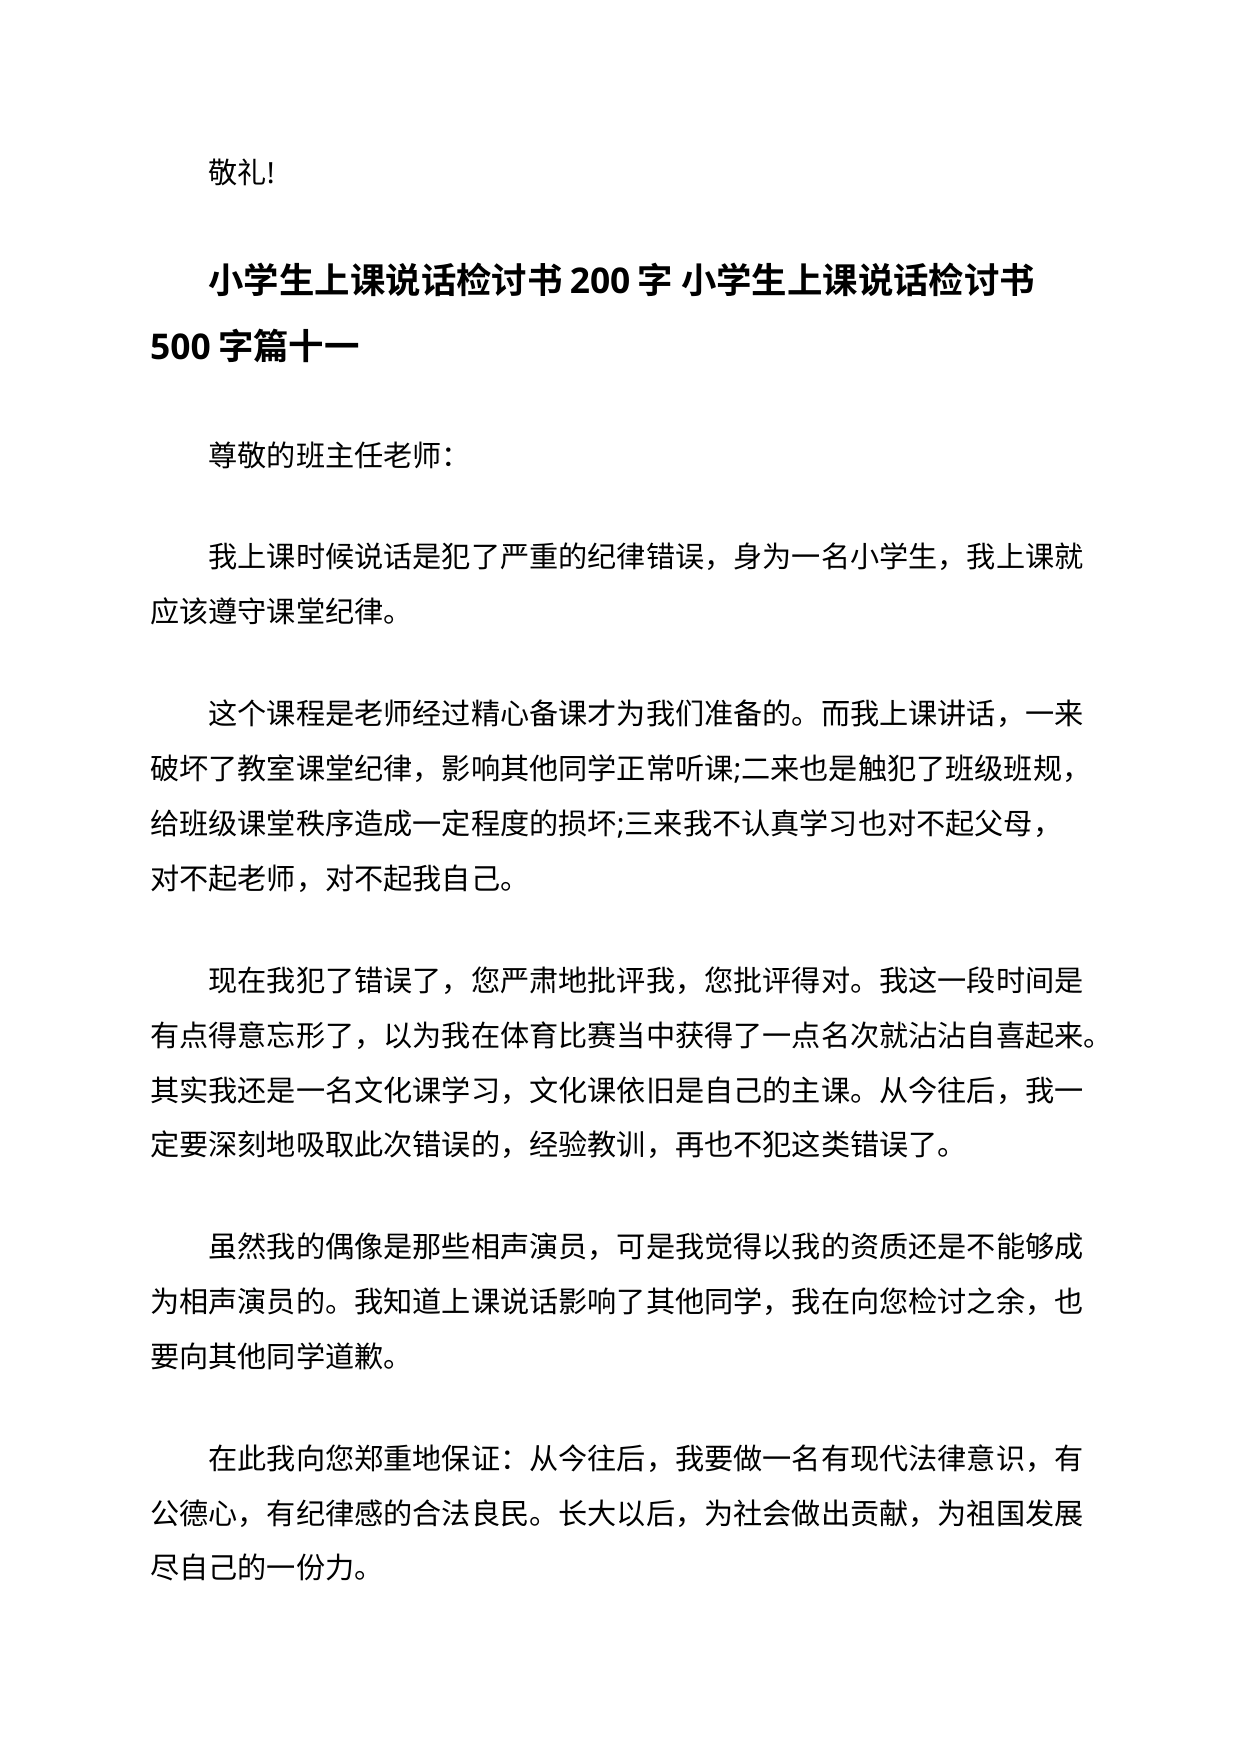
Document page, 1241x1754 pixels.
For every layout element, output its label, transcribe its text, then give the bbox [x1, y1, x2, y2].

text 虽然我的偶像是那些相声演员，可是我觉得以我的资质还是不能够成为相声演员的。我知道上课说话影响了其他同学，我在向您检讨之余，也要向其他同学道歉。 [150, 1224, 1090, 1376]
text 我上课时候说话是犯了严重的纪律错误，身为一名小学生，我上课就应该遵守课堂纪律。 [150, 534, 1090, 631]
text 尊敬的班主任老师： [150, 432, 1090, 474]
text 在此我向您郑重地保证：从今往后，我要做一名有现代法律意识，有公德心，有纪律感的合法良民。长大以后，为社会做出贡献，为祖国发展尽自己的一份力。 [150, 1435, 1090, 1587]
text 现在我犯了错误了，您严肃地批评我，您批评得对。我这一段时间是有点得意忘形了，以为我在体育比赛当中获得了一点名次就沾沾自喜起来。其实我还是一名文化课学习，文化课依旧是自己的主课。从今往后，我一定要深刻地吸取此次错误的，经验教训，再也不犯这类错误了。 [150, 957, 1090, 1164]
text 小学生上课说话检讨书200字 小学生上课说话检讨书500字篇十一 [150, 252, 1090, 370]
text 敬礼! [150, 150, 1090, 192]
text 这个课程是老师经过精心备课才为我们准备的。而我上课讲话，一来破坏了教室课堂纪律，影响其他同学正常听课;二来也是触犯了班级班规，给班级课堂秩序造成一定程度的损坏;三来我不认真学习也对不起父母，对不起老师，对不起我自己。 [150, 691, 1090, 898]
